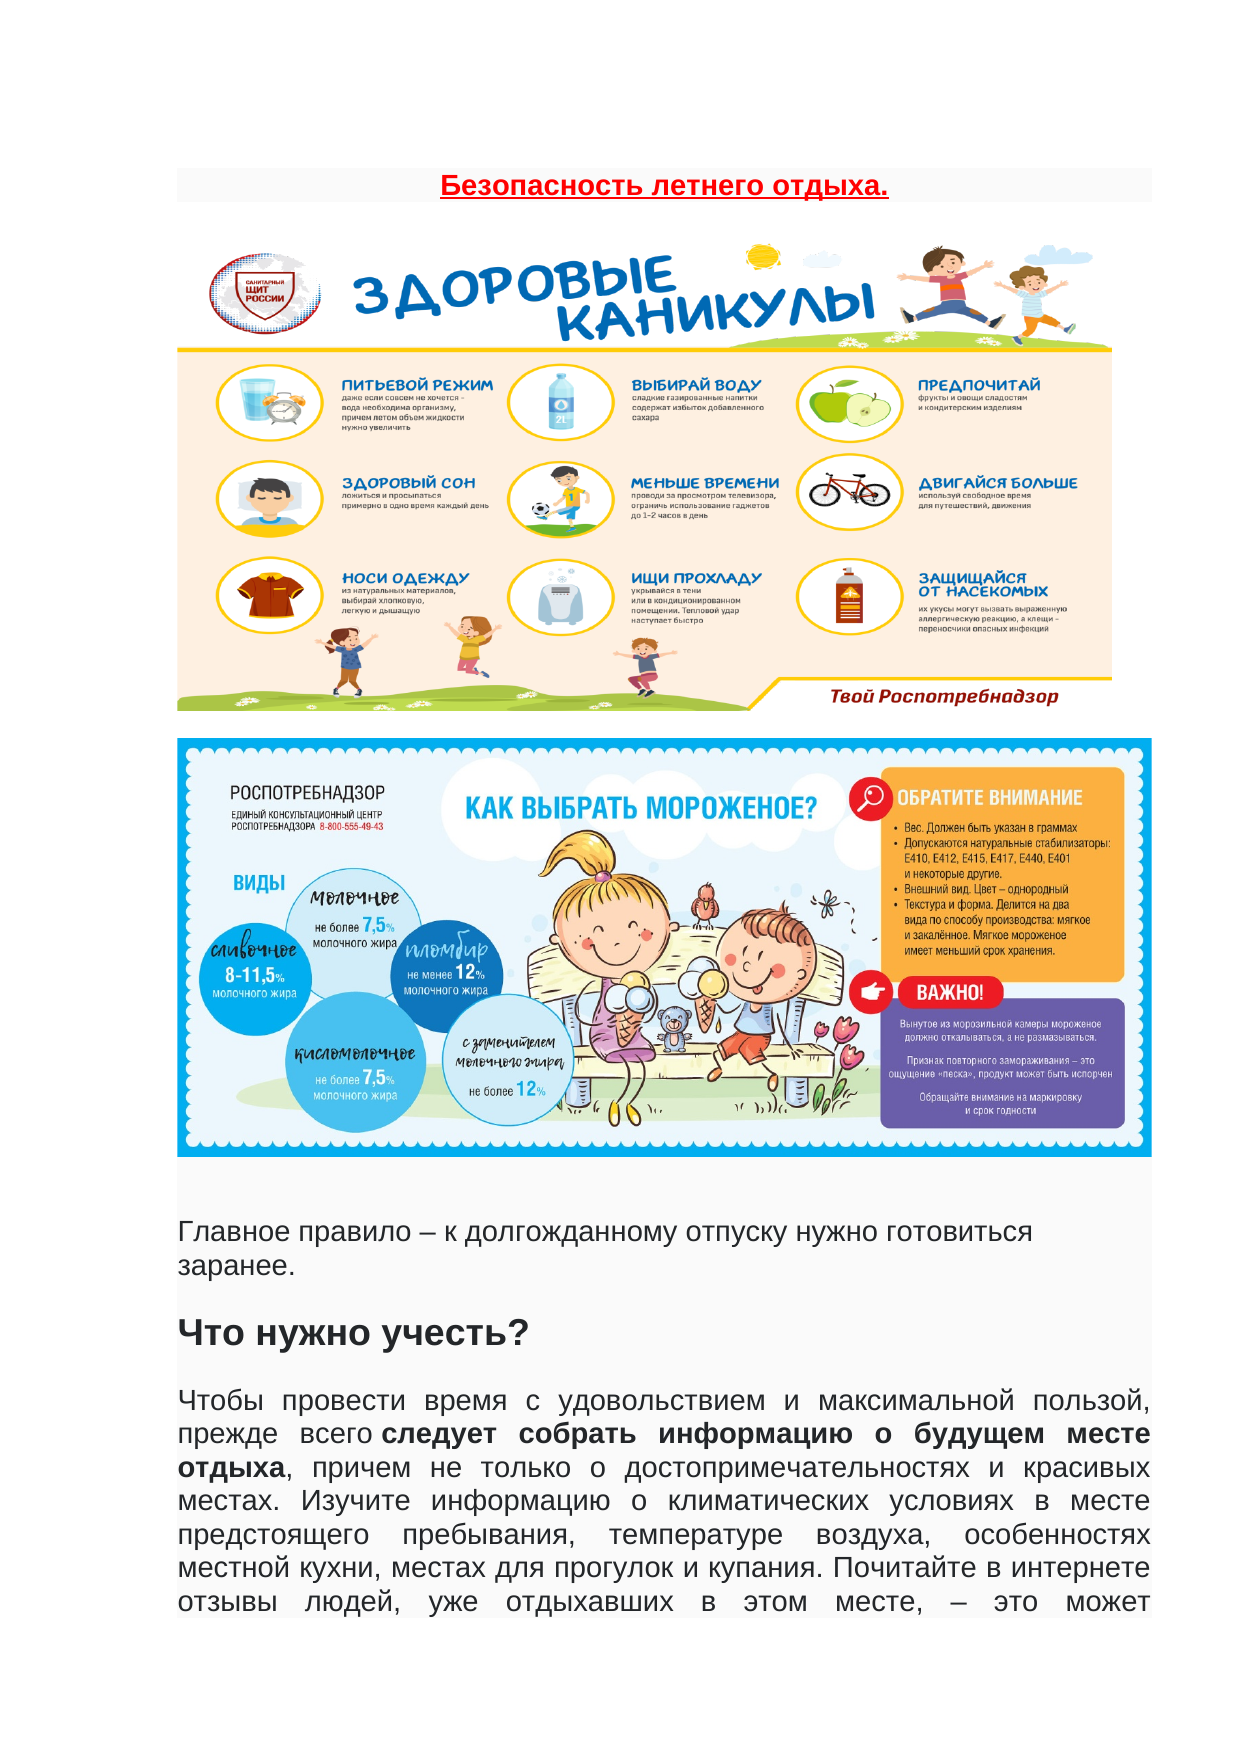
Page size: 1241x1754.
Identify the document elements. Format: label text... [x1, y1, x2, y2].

subtitle Безопасность летнего отдыха. [177, 168, 1152, 202]
text Главное правило – к долгожданному отпуску нужно готовиться заранее. [177, 1214, 1152, 1281]
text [177, 1383, 1152, 1618]
picture [186, 748, 1143, 1147]
text Что нужно учесть? [177, 1311, 1152, 1354]
picture [177, 235, 1112, 711]
